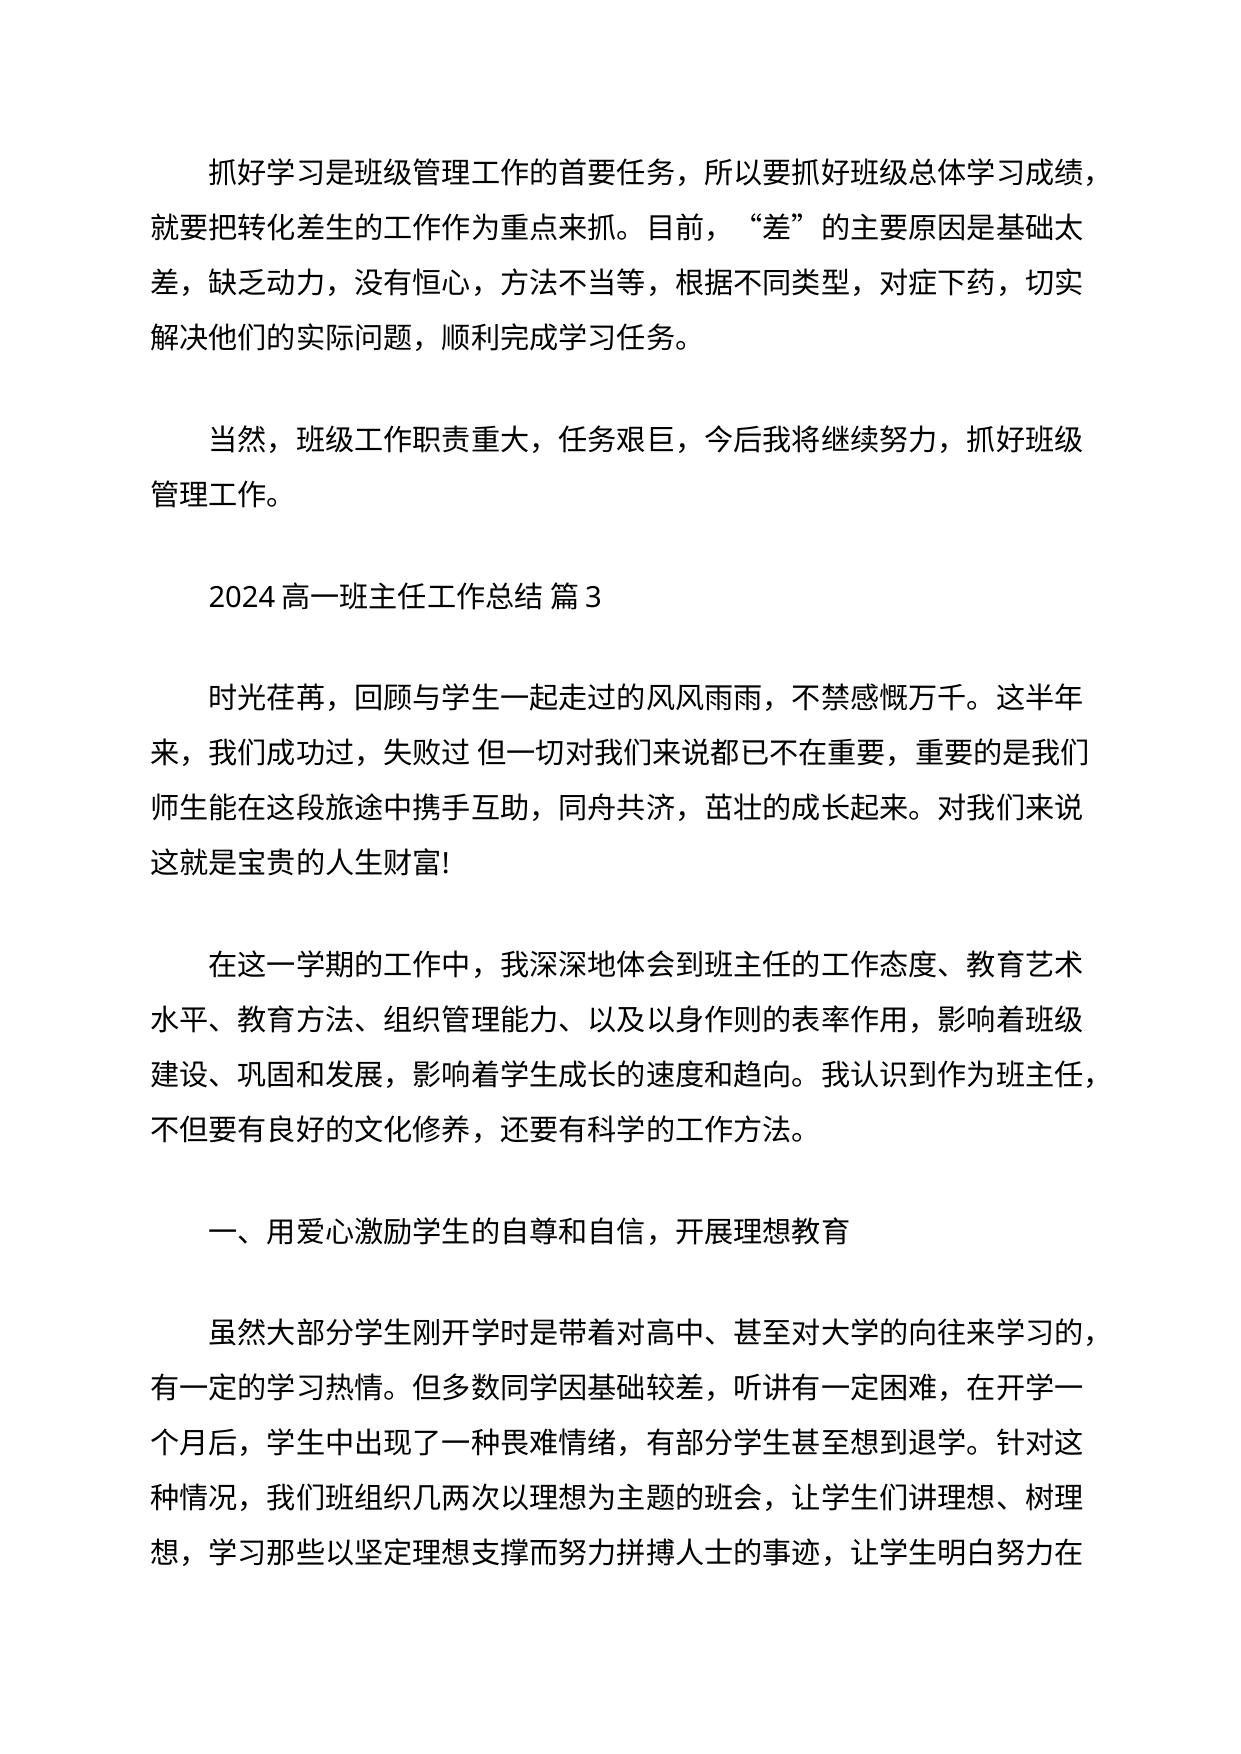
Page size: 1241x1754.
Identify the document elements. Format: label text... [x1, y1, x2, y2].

text 在这一学期的工作中，我深深地体会到班主任的工作态度、教育艺术水平、教育方法、组织管理能力、以及以身作则的表率作用，影响着班级建设、巩固和发展，影响着学生成长的速度和趋向。我认识到作为班主任，不但要有良好的文化修养，还要有科学的工作方法。 [150, 942, 1090, 1149]
text 一、用爱心激励学生的自尊和自信，开展理想教育 [150, 1208, 1090, 1251]
text 当然，班级工作职责重大，任务艰巨，今后我将继续努力，抓好班级管理工作。 [150, 416, 1090, 514]
text 抓好学习是班级管理工作的首要任务，所以要抓好班级总体学习成绩，就要把转化差生的工作作为重点来抓。目前，“差”的主要原因是基础太差，缺乏动力，没有恒心，方法不当等，根据不同类型，对症下药，切实解决他们的实际问题，顺利完成学习任务。 [150, 150, 1090, 357]
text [150, 1310, 1090, 1572]
text 时光荏苒，回顾与学生一起走过的风风雨雨，不禁感慨万千。这半年来，我们成功过，失败过 但一切对我们来说都已不在重要，重要的是我们师生能在这段旅途中携手互助，同舟共济，茁壮的成长起来。对我们来说这就是宝贵的人生财富! [150, 675, 1090, 882]
text 2024高一班主任工作总结 篇3 [150, 573, 1090, 616]
